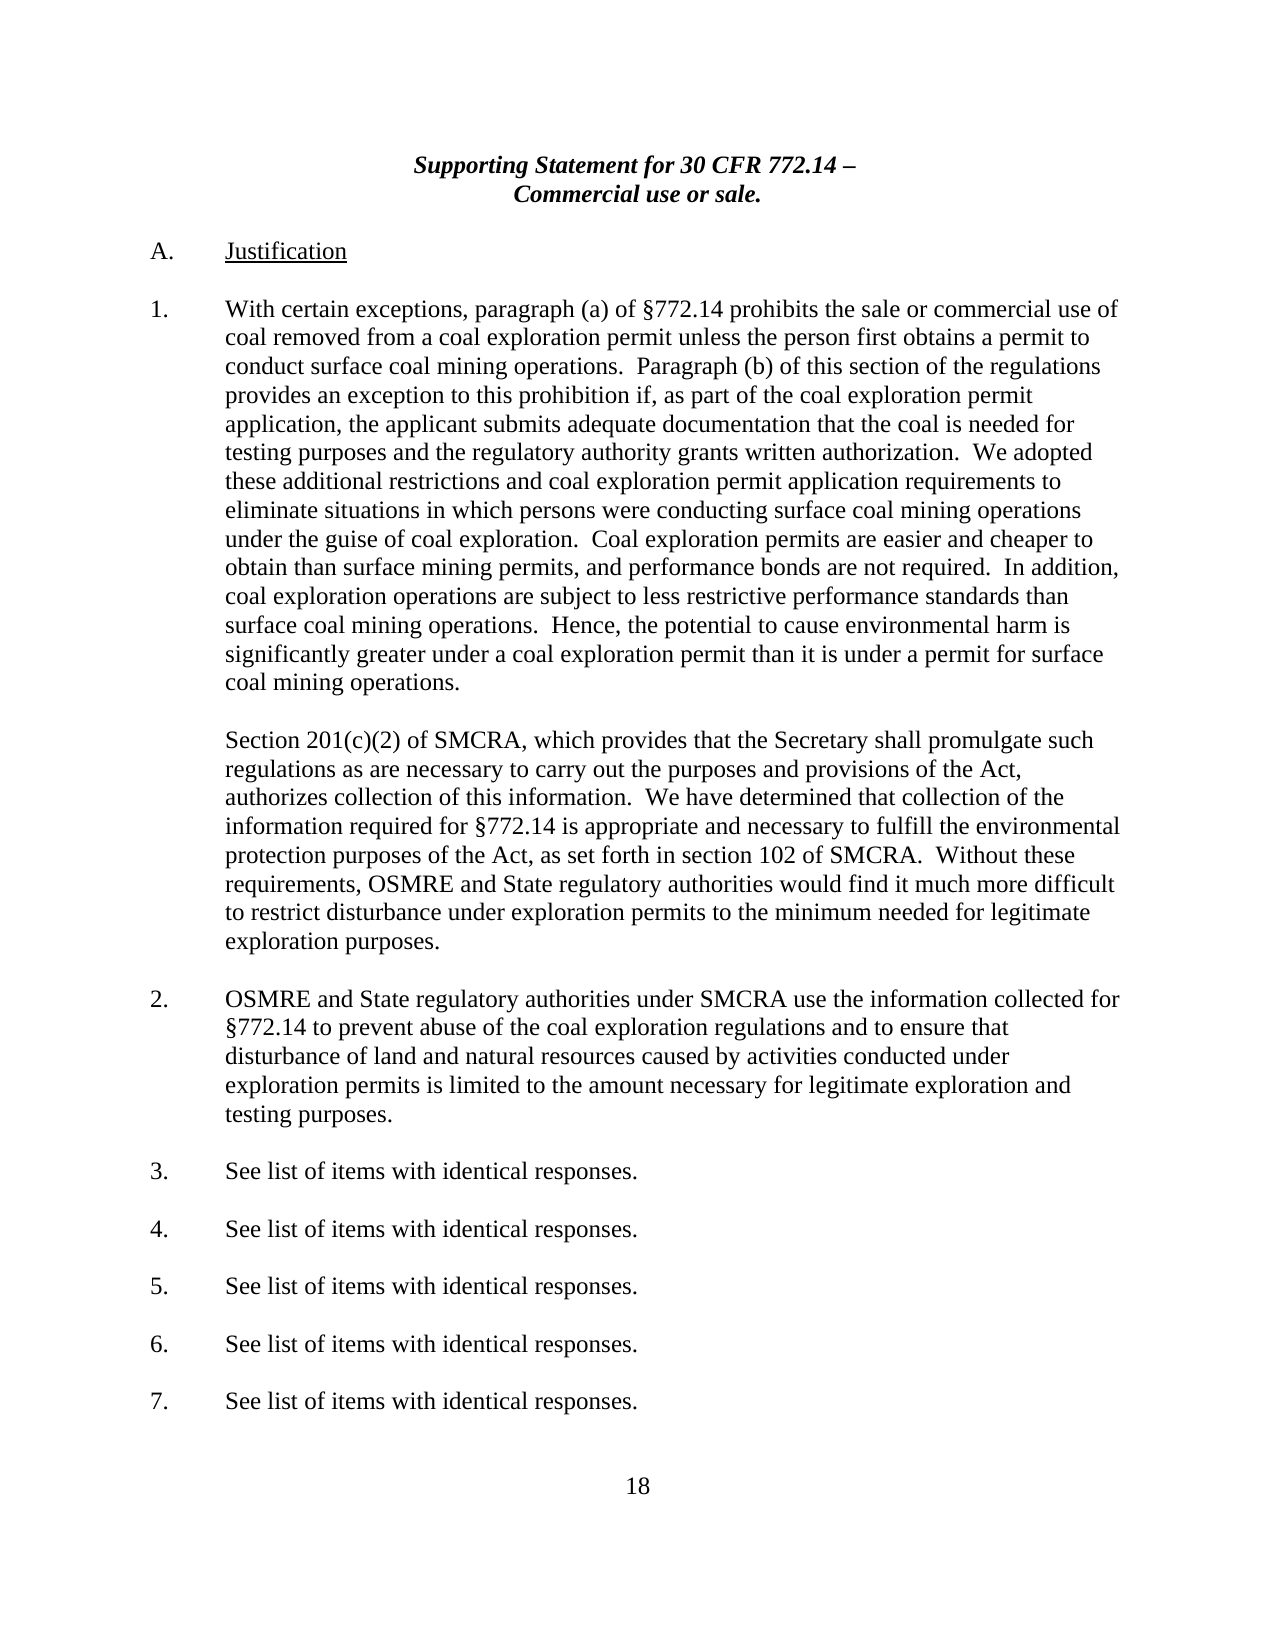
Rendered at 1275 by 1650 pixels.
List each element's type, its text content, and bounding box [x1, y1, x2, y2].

text 2. OSMRE and State regulatory authorities under SMCRA use the information collected for §772.14 to prevent abuse of the coal exploration regulations and to ensure that disturbance of land and natural resources caused by activities conducted under exploration permits is limited to the amount necessary for legitimate exploration and testing purposes. [150, 984, 1125, 1127]
text Supporting Statement for 30 CFR 772.14 – [150, 150, 1125, 179]
text Section 201(c)(2) of SMCRA, which provides that the Secretary shall promulgate such regulations as are necessary to carry out the purposes and provisions of the Act, authorizes collection of this information. We have determined that collection of the information required for §772.14 is appropriate and necessary to fulfill the environmental protection purposes of the Act, as set forth in section 102 of SMCRA. Without these requirements, OSMRE and State regulatory authorities would find it much more difficult to restrict disturbance under exploration permits to the minimum needed for legitimate exploration purposes. [150, 725, 1125, 955]
text 4. See list of items with identical responses. [150, 1214, 1125, 1242]
text 7. See list of items with identical responses. [150, 1386, 1125, 1415]
text 1. With certain exceptions, paragraph (a) of §772.14 prohibits the sale or commercial use of coal removed from a coal exploration permit unless the person first obtains a permit to conduct surface coal mining operations. Paragraph (b) of this section of the regulations provides an exception to this prohibition if, as part of the coal exploration permit application, the applicant submits adequate documentation that the coal is needed for testing purposes and the regulatory authority grants written authorization. We adopted these additional restrictions and coal exploration permit application requirements to eliminate situations in which persons were conducting surface coal mining operations under the guise of coal exploration. Coal exploration permits are easier and cheaper to obtain than surface mining permits, and performance bonds are not required. In addition, coal exploration operations are subject to less restrictive performance standards than surface coal mining operations. Hence, the potential to cause environmental harm is significantly greater under a coal exploration permit than it is under a permit for surface coal mining operations. [150, 294, 1125, 696]
text 5. See list of items with identical responses. [150, 1271, 1125, 1300]
text 6. See list of items with identical responses. [150, 1329, 1125, 1357]
text Commercial use or sale. [150, 179, 1125, 207]
text 3. See list of items with identical responses. [150, 1156, 1125, 1185]
text A. Justification [150, 236, 1125, 265]
